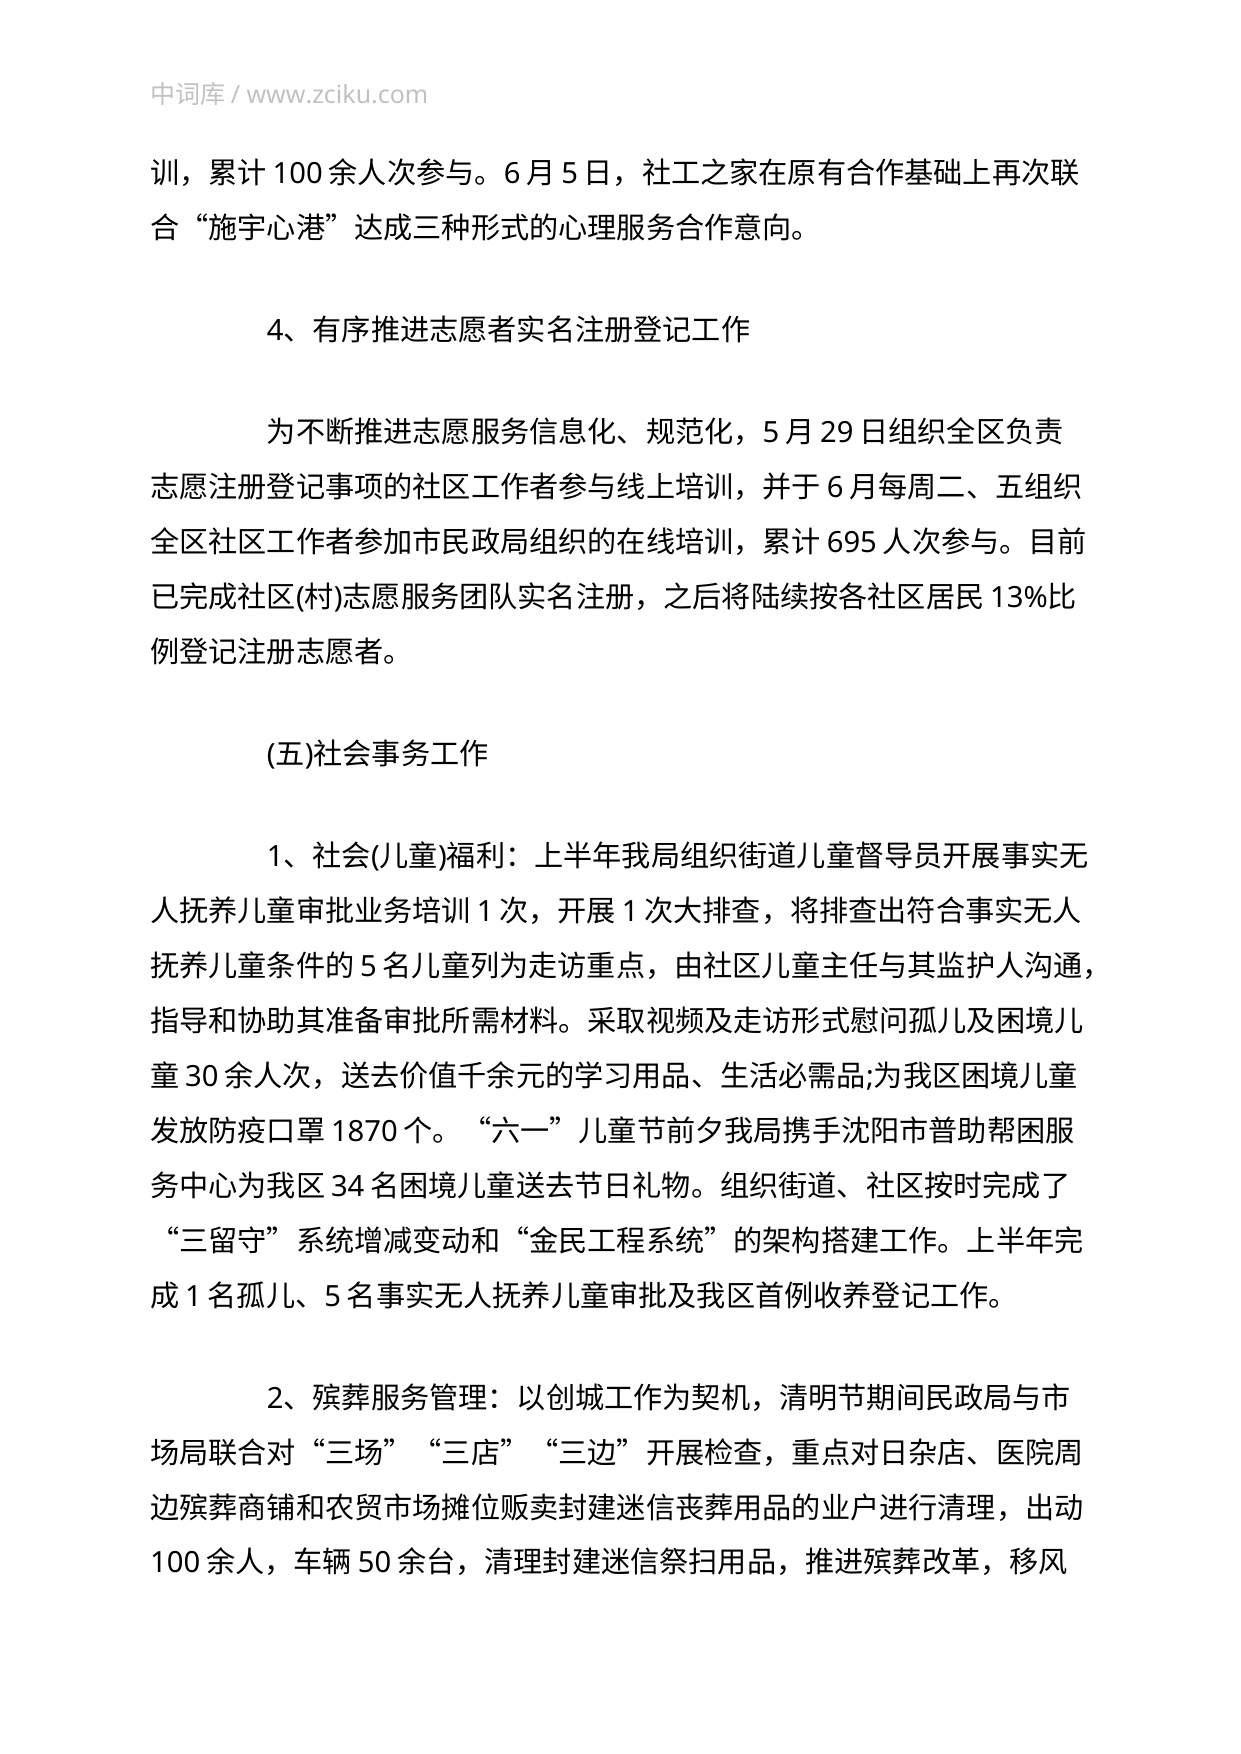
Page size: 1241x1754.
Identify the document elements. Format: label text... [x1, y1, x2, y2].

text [150, 1374, 1090, 1581]
text 1、社会(儿童)福利：上半年我局组织街道儿童督导员开展事实无人抚养儿童审批业务培训1次，开展1次大排查，将排查出符合事实无人抚养儿童条件的5名儿童列为走访重点，由社区儿童主任与其监护人沟通，指导和协助其准备审批所需材料。采取视频及走访形式慰问孤儿及困境儿童30余人次，送去价值千余元的学习用品、生活必需品;为我区困境儿童发放防疫口罩1870个。“六一”儿童节前夕我局携手沈阳市普助帮困服务中心为我区34名困境儿童送去节日礼物。组织街道、社区按时完成了“三留守”系统增减变动和“金民工程系统”的架构搭建工作。上半年完成1名孤儿、5名事实无人抚养儿童审批及我区首例收养登记工作。 [150, 832, 1090, 1315]
text 为不断推进志愿服务信息化、规范化，5月29日组织全区负责志愿注册登记事项的社区工作者参与线上培训，并于6月每周二、五组织全区社区工作者参加市民政局组织的在线培训，累计695人次参与。目前已完成社区(村)志愿服务团队实名注册，之后将陆续按各社区居民13%比例登记注册志愿者。 [150, 409, 1090, 671]
text 4、有序推进志愿者实名注册登记工作 [150, 307, 1090, 349]
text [150, 150, 1090, 247]
text (五)社会事务工作 [150, 731, 1090, 773]
